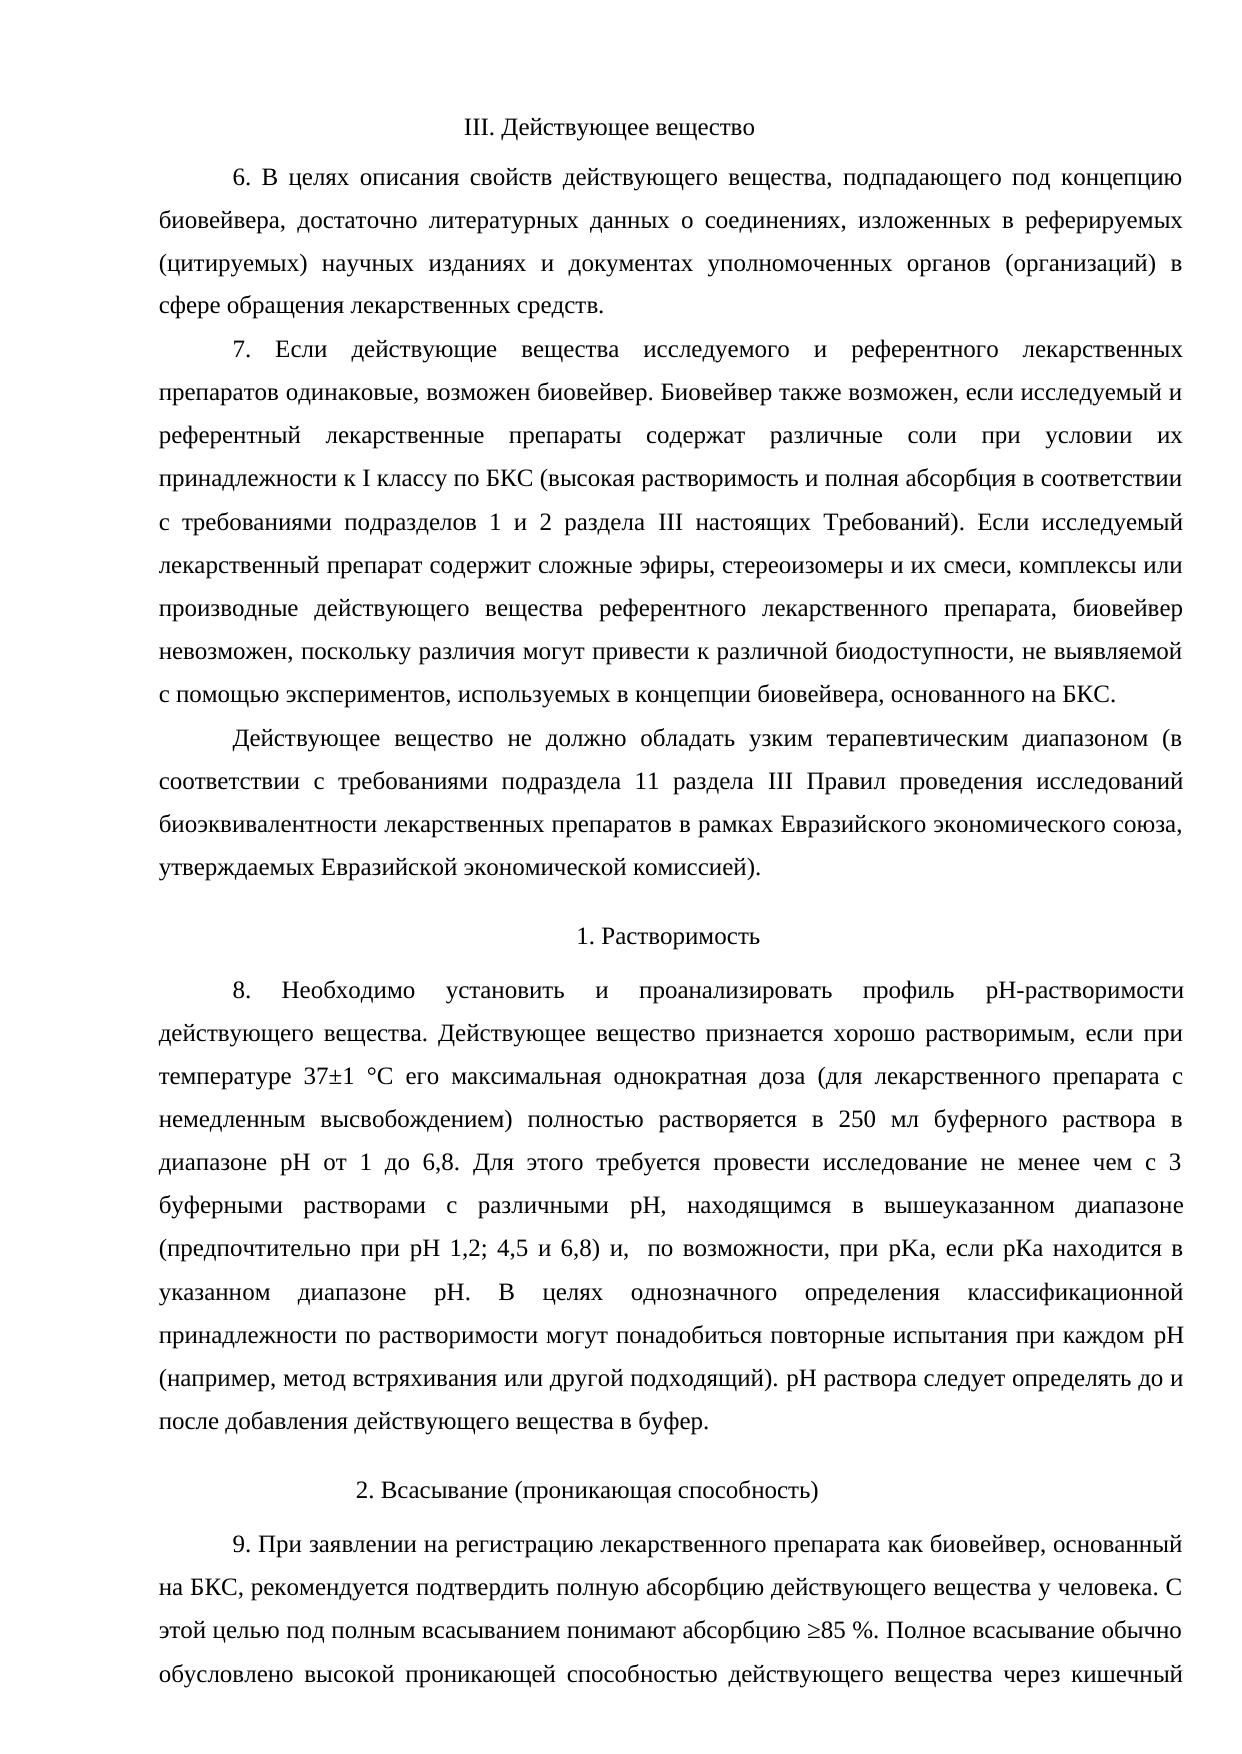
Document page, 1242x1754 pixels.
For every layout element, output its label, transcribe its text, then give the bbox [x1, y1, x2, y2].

text 1. Растворимость [526, 921, 811, 950]
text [158, 1529, 1184, 1687]
text 2. Всасывание (проникающая способность) [356, 1475, 1189, 1504]
text 8. Необходимо установить и проанализировать профиль pH-растворимости действующего вещества. Действующее вещество признается хорошо растворимым, если при температуре 37±1 °С его максимальная однократная доза (для лекарственного препарата с немедленным высвобождением) полностью растворяется в 250 мл буферного раствора в диапазоне pH от 1 до 6,8. Для этого требуется провести исследование не менее чем с 3 буферными растворами с различными pH, находящимся в вышеуказанном диапазоне (предпочтительно при pH 1,2; 4,5 и 6,8) и, по возможности, при pKa, если рКа находится в указанном диапазоне pH. В целях однозначного определения классификационной принадлежности по растворимости могут понадобиться повторные испытания при каждом pH (например, метод встряхивания или другой подходящий). pH раствора следует определять до и после добавления действующего вещества в буфер. [158, 975, 1184, 1435]
text III. Действующее вещество [464, 112, 1189, 141]
text 6. В целях описания свойств действующего вещества, подпадающего под концепцию биовейвера, достаточно литературных данных о соединениях, изложенных в реферируемых (цитируемых) научных изданиях и документах уполномоченных органов (организаций) в сфере обращения лекарственных средств. [158, 162, 1183, 319]
text 7. Если действующие вещества исследуемого и референтного лекарственных препаратов одинаковые, возможен биовейвер. Биовейвер также возможен, если исследуемый и референтный лекарственные препараты содержат различные соли при условии их принадлежности к I классу по БКС (высокая растворимость и полная абсорбция в соответствии с требованиями подразделов 1 и 2 раздела III настоящих Требований). Если исследуемый лекарственный препарат содержит сложные эфиры, стереоизомеры и их смеси, комплексы или производные действующего вещества референтного лекарственного препарата, биовейвер невозможен, поскольку различия могут привести к различной биодоступности, не выявляемой с помощью экспериментов, используемых в концепции биовейвера, основанного на БКС. [158, 334, 1183, 708]
text Действующее вещество не должно обладать узким терапевтическим диапазоном (в соответствии с требованиями подраздела 11 раздела III Правил проведения исследований биоэквивалентности лекарственных препаратов в рамках Евразийского экономического союза, утверждаемых Евразийской экономической комиссией). [158, 723, 1183, 881]
